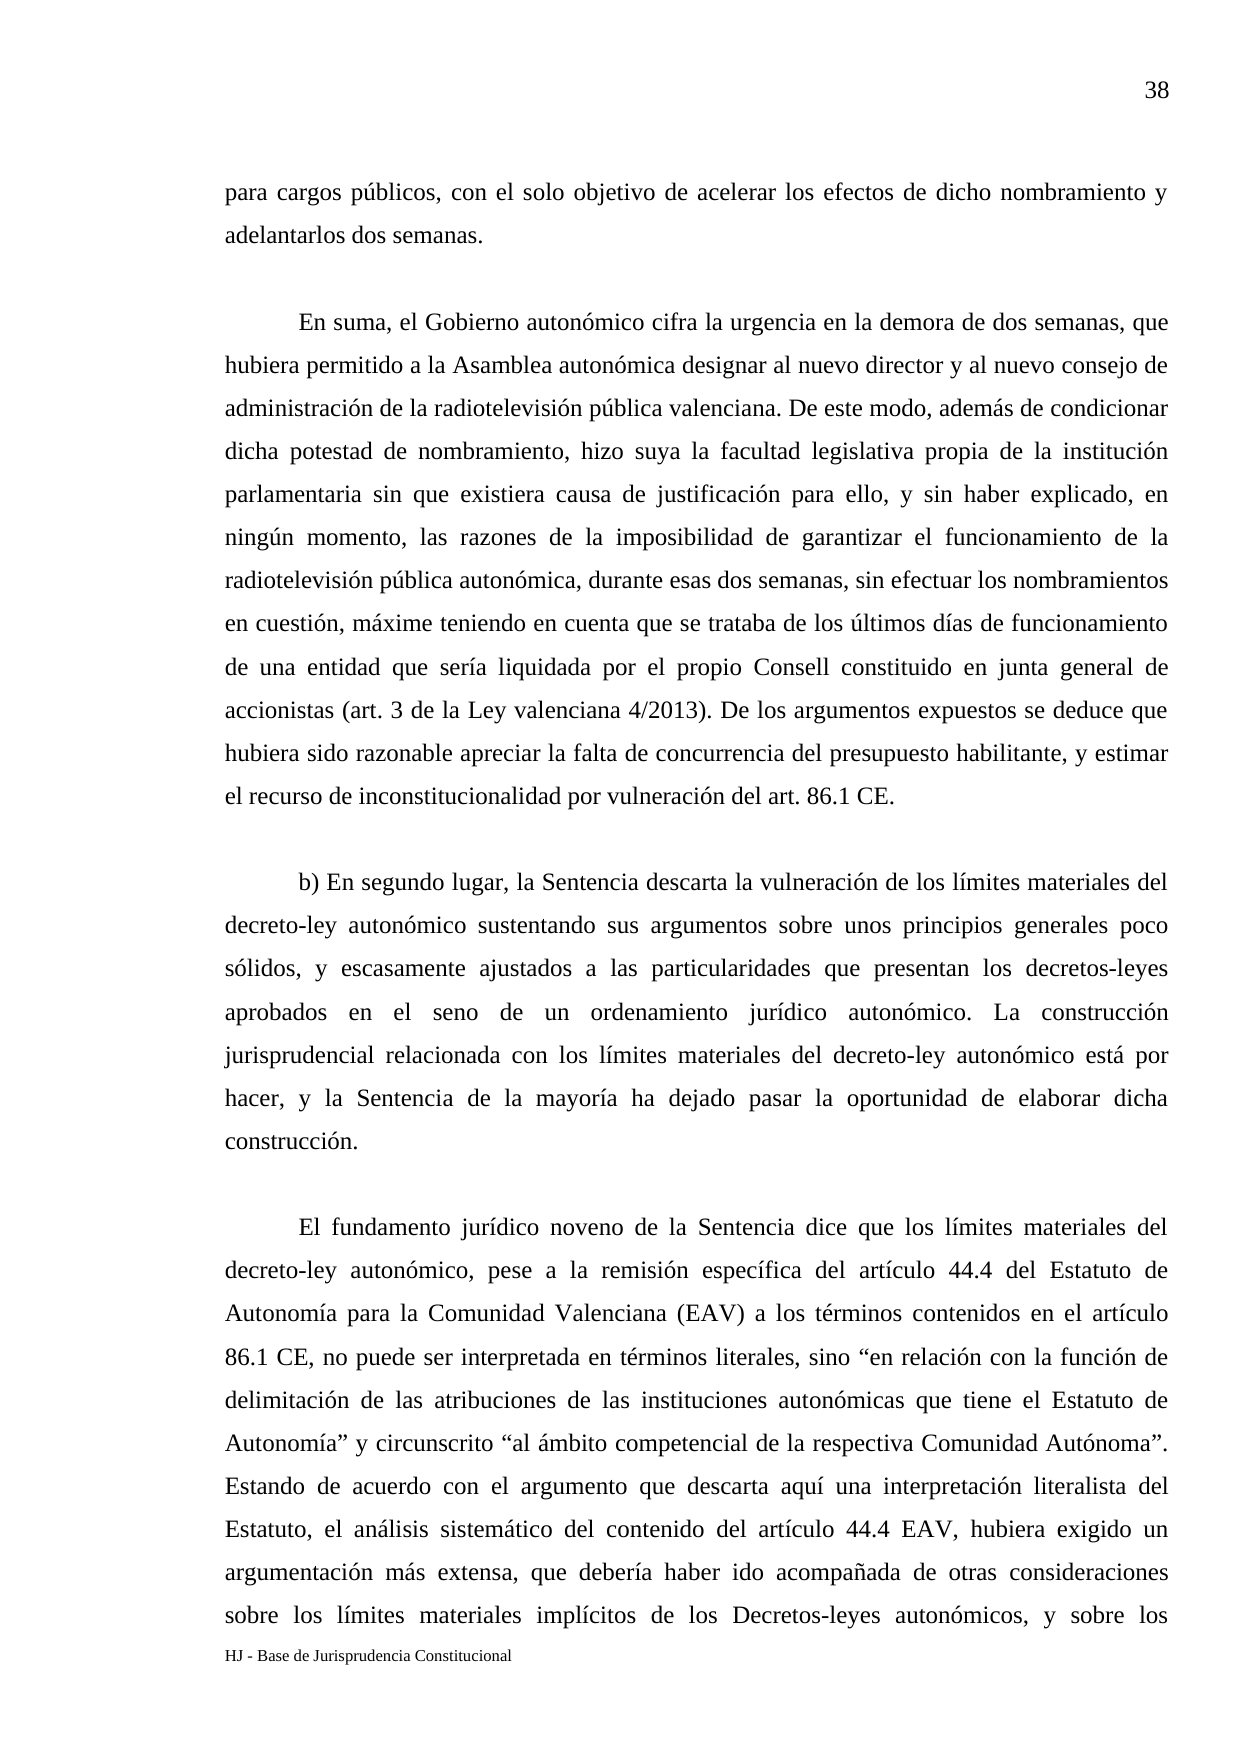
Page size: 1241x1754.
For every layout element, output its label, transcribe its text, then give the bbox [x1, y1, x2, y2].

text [224, 1212, 1169, 1629]
text En suma, el Gobierno autonómico cifra la urgencia en la demora de dos semanas, que hubiera permitido a la Asamblea autonómica designar al nuevo director y al nuevo consejo de administración de la radiotelevisión pública valenciana. De este modo, además de condicionar dicha potestad de nombramiento, hizo suya la facultad legislativa propia de la institución parlamentaria sin que existiera causa de justificación para ello, y sin haber explicado, en ningún momento, las razones de la imposibilidad de garantizar el funcionamiento de la radiotelevisión pública autonómica, durante esas dos semanas, sin efectuar los nombramientos en cuestión, máxime teniendo en cuenta que se trataba de los últimos días de funcionamiento de una entidad que sería liquidada por el propio Consell constituido en junta general de accionistas (art. 3 de la Ley valenciana 4/2013). De los argumentos expuestos se deduce que hubiera sido razonable apreciar la falta de concurrencia del presupuesto habilitante, y estimar el recurso de inconstitucionalidad por vulneración del art. 86.1 CE. [224, 307, 1169, 810]
text b) En segundo lugar, la Sentencia descarta la vulneración de los límites materiales del decreto-ley autonómico sustentando sus argumentos sobre unos principios generales poco sólidos, y escasamente ajustados a las particularidades que presentan los decretos-leyes aprobados en el seno de un ordenamiento jurídico autonómico. La construcción jurisprudencial relacionada con los límites materiales del decreto-ley autonómico está por hacer, y la Sentencia de la mayoría ha dejado pasar la oportunidad de elaborar dicha construcción. [224, 867, 1169, 1155]
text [224, 177, 1169, 249]
